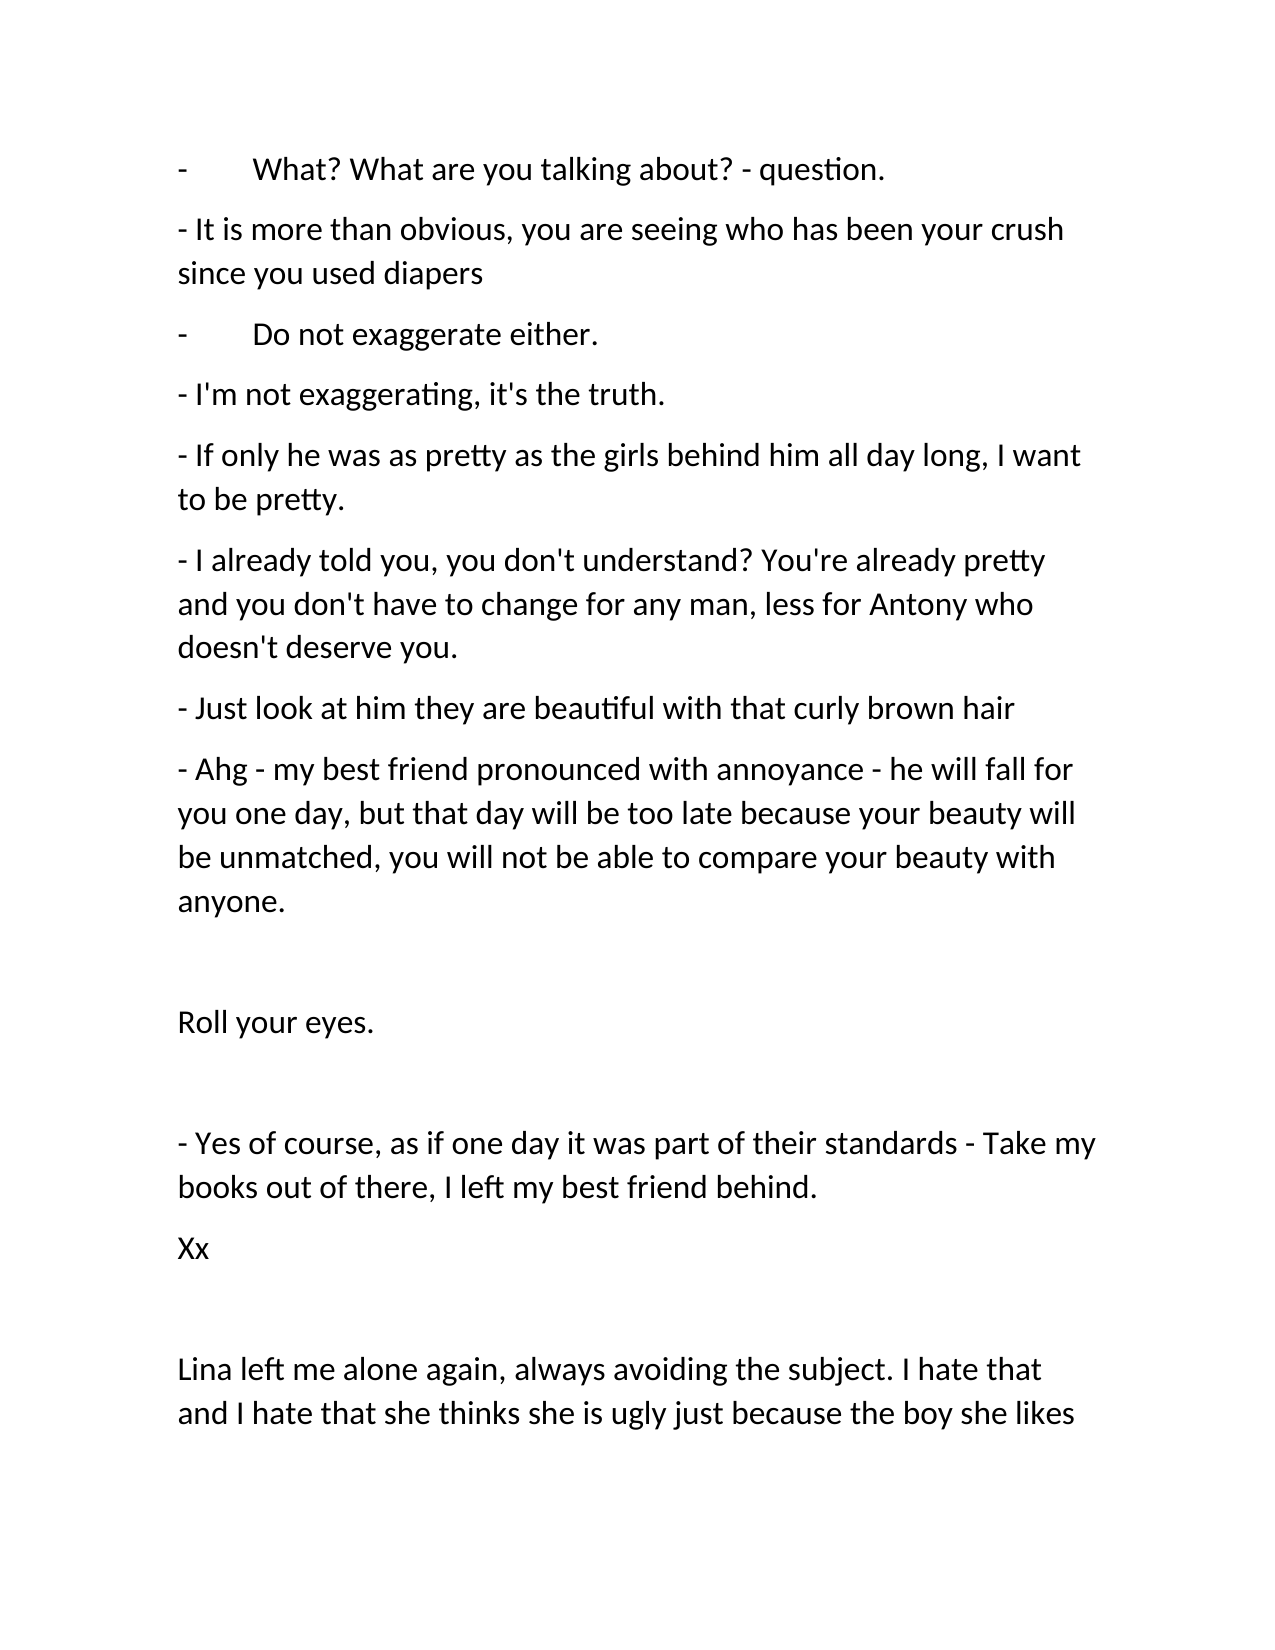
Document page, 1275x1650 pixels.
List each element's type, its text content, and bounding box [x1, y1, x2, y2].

text - Do not exaggerate either. [177, 313, 1098, 353]
text - Ahg - my best friend pronounced with annoyance - he will fall for you one day, but that day will be too late because your beauty will be unmatched, you will not be able to compare your beauty with anyone. [177, 748, 1098, 920]
text Roll your eyes. [177, 1001, 1098, 1042]
text - Just look at him they are beautiful with that curly brown hair [177, 687, 1098, 728]
text - It is more than obvious, you are seeing who has been your crush since you used diapers [177, 208, 1098, 293]
text - Yes of course, as if one day it was part of their standards - Take my books out of there, I left my best friend behind. [177, 1122, 1098, 1207]
text - What? What are you talking about? - question. [177, 148, 1098, 188]
text Xx [177, 1227, 1098, 1267]
text - I'm not exaggerating, it's the truth. [177, 373, 1098, 414]
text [177, 1348, 1098, 1433]
text - If only he was as pretty as the girls behind him all day long, I want to be pretty. [177, 434, 1098, 519]
text - I already told you, you don't understand? You're already pretty and you don't have to change for any man, less for Antony who doesn't deserve you. [177, 539, 1098, 667]
